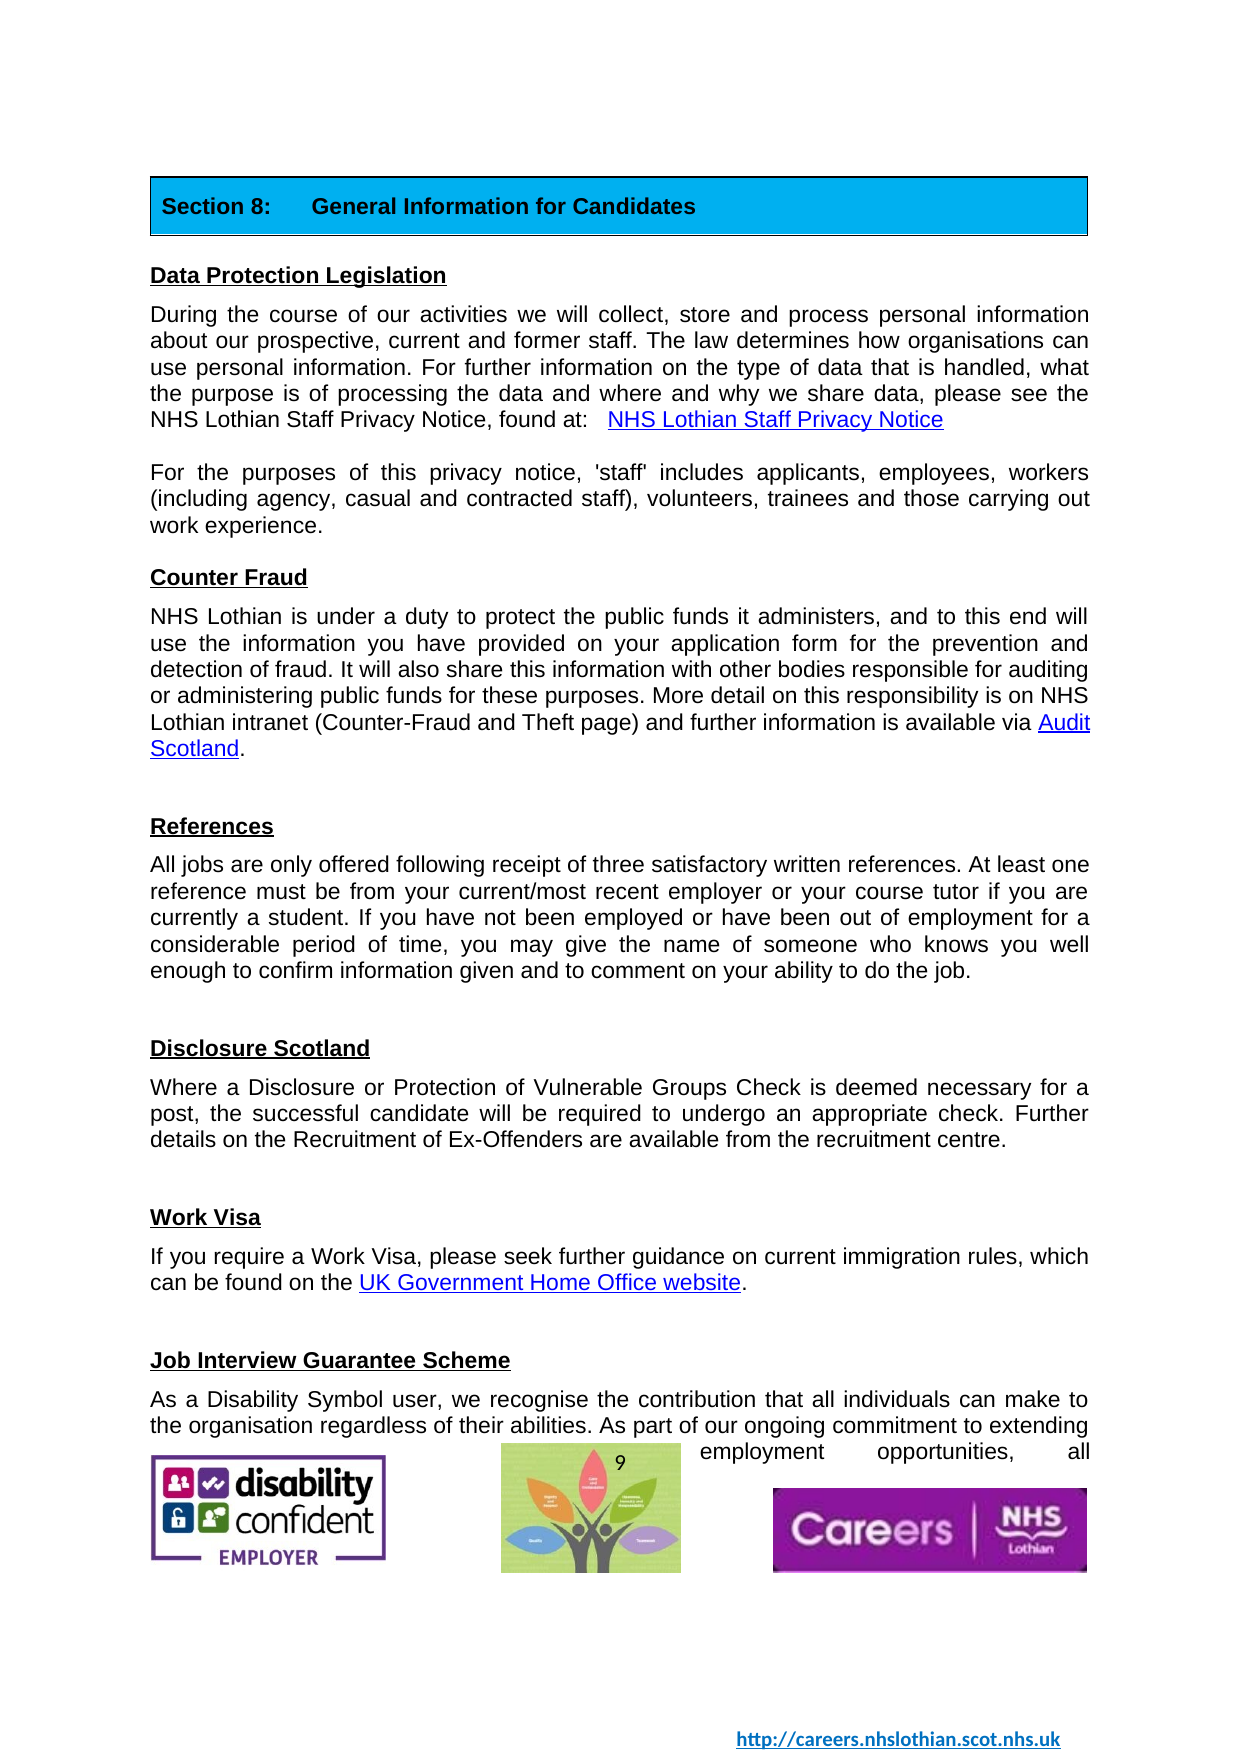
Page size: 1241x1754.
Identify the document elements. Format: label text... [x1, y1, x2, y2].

table_header Section 8: General Information for Candidates [151, 178, 1087, 234]
text References [150, 813, 1090, 839]
text Where a Disclosure or Protection of Vulnerable Groups Check is deemed necessary for a post, the successful candidate will be required to undergo an appropriate check. Further details on the of Ex-Offenders are available from the recruitment centre. [150, 1073, 1090, 1152]
text Data Protection Legislation [150, 262, 1090, 288]
text All jobs are only offered following receipt of three satisfactory written references. At least one reference must be from your current/most recent employer or your course tutor if you are currently a student. If you have not been employed or have been out of employment for a considerable period of time, you may give the name of someone who knows you well enough to confirm information given and to comment on your ability to do the job. [150, 851, 1090, 983]
text Disclosure Scotland [150, 1034, 1090, 1061]
text For the purposes of this privacy notice, 'staff' includes applicants, employees, workers (including agency, casual and contracted staff), volunteers, trainees and those carrying out work experience. [150, 459, 1090, 538]
text Job Interview Guarantee Scheme [150, 1347, 1090, 1373]
picture [773, 1488, 1087, 1573]
text During the course of our activities we will collect, store and process personal information about our prospective, current and former staff. The law determines how organisations can use personal information. For further information on the type of data that is handled, what the purpose is of processing the data and where and why we share data, please see the NHS Lothian Staff Privacy Notice, found at: NHS Lothian Staff Privacy Notice [150, 301, 1090, 432]
picture [150, 1465, 386, 1571]
text Work Visa [150, 1204, 1090, 1230]
text NHS Lothian is under a duty to protect the public funds it administers, and to this end will use the information you have provided on your application form for the prevention and detection of fraud. It will also share this information with other bodies responsible for auditing or administering public funds for these purposes. More detail on this responsibility is on NHS Lothian intranet (Counter-Fraud and Theft page) and further information is available via Audit Scotland. [150, 603, 1090, 761]
text If you require a Work Visa, please seek further guidance on current immigration rules, which can be found on the UK Government Home Office website. [150, 1243, 1090, 1295]
picture [501, 1465, 681, 1573]
text Counter Fraud [150, 564, 1090, 591]
